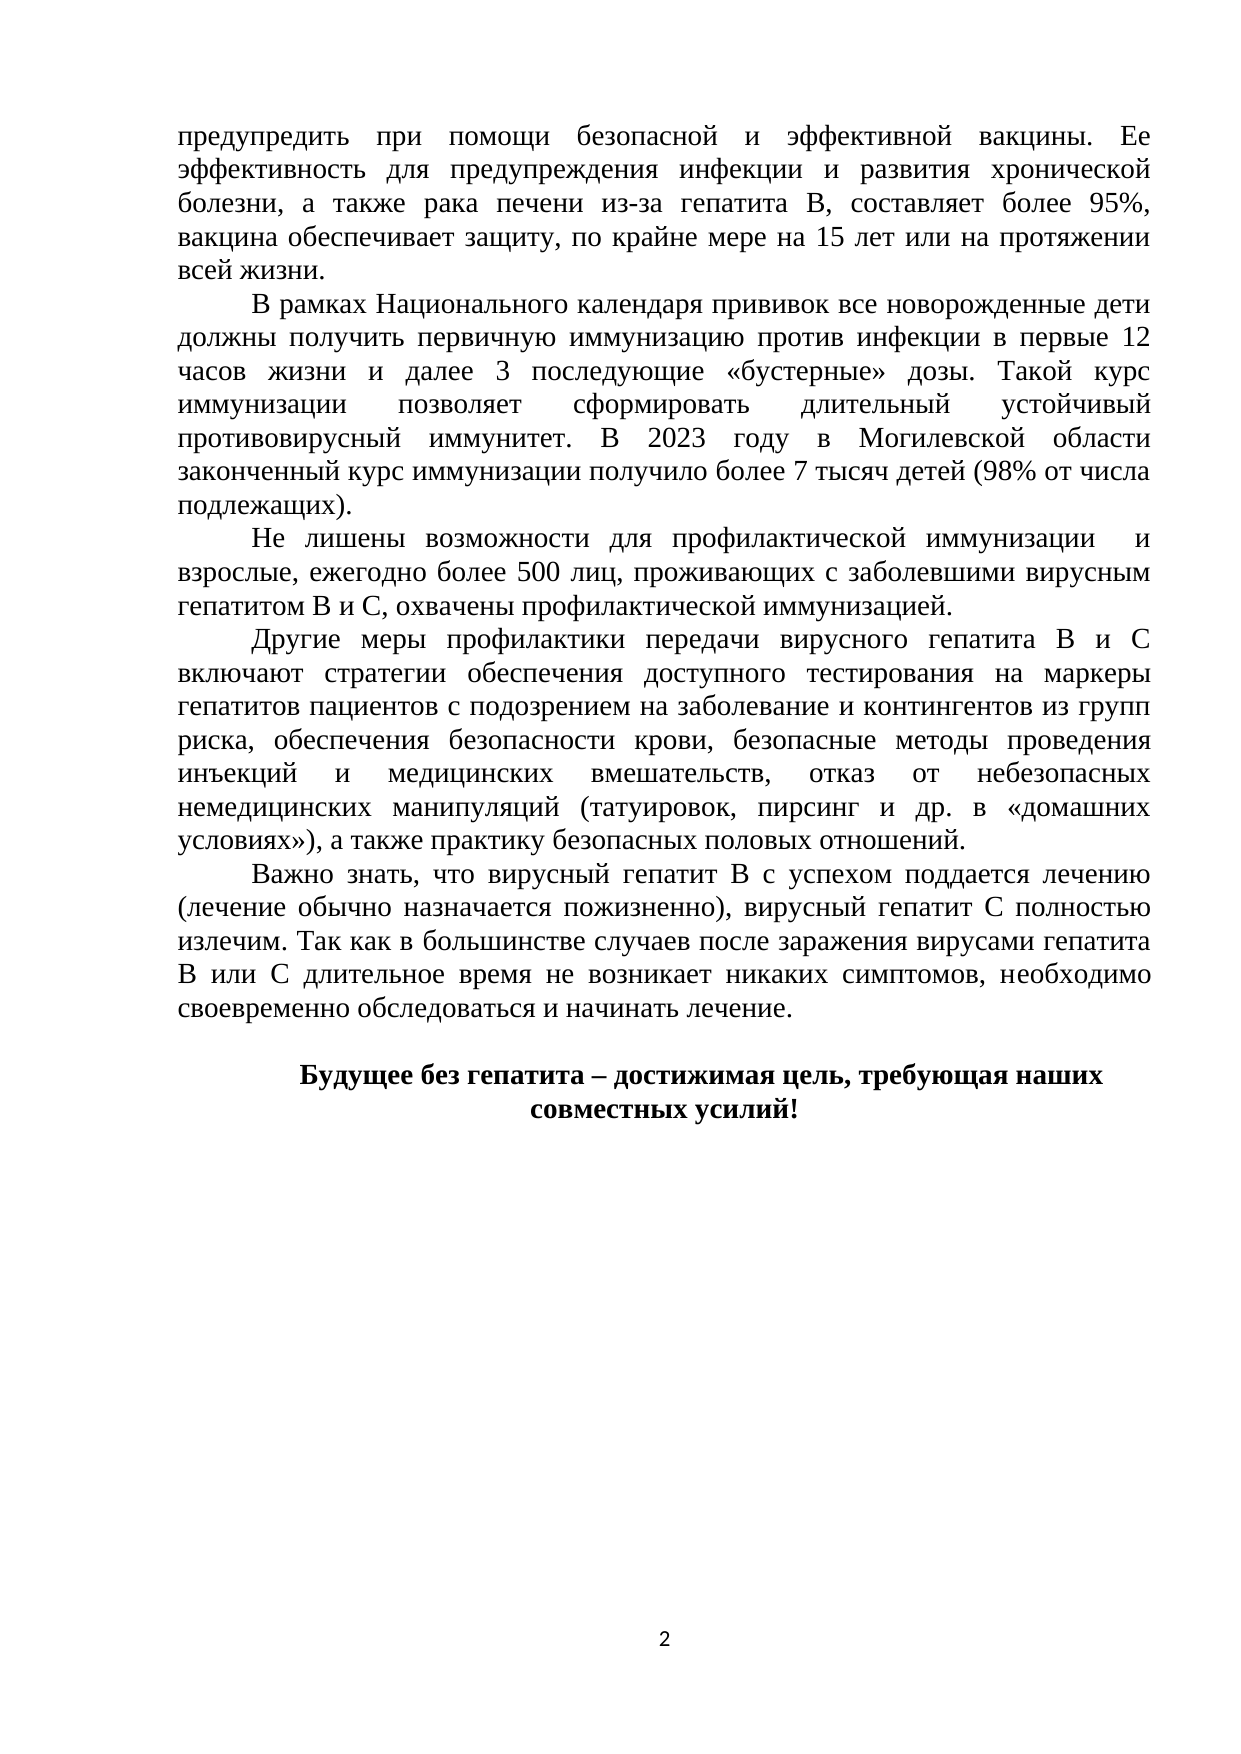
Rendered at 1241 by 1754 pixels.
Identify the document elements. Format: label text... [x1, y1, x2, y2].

text Важно знать, что вирусный гепатит B с успехом поддается лечению (лечение обычно назначается пожизненно), вирусный гепатит С полностью излечим. Так как в большинстве случаев после заражения вирусами гепатита В или С длительное время не возникает никаких симптомов, необходимо своевременно обследоваться и начинать лечение. [177, 856, 1152, 1024]
text Другие меры профилактики передачи вирусного гепатита В и С включают стратегии обеспечения доступного тестирования на маркеры гепатитов пациентов с подозрением на заболевание и контингентов из групп риска, обеспечения безопасности крови, безопасные методы проведения инъекций и медицинских вмешательств, отказ от небезопасных немедицинских манипуляций (татуировок, пирсинг и др. в «домашних условиях»), а также практику безопасных половых отношений. [177, 621, 1152, 856]
text Будущее без гепатита – достижимая цель, требующая наших совместных усилий! [177, 1057, 1152, 1124]
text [177, 118, 1152, 286]
text В рамках Национального календаря прививок все новорожденные дети должны получить первичную иммунизацию против инфекции в первые 12 часов жизни и далее 3 последующие «бустерные» дозы. Такой курс иммунизации позволяет сформировать длительный устойчивый противовирусный иммунитет. В 2023 году в Могилевской области законченный курс иммунизации получило более 7 тысяч детей (98% от числа подлежащих). [177, 286, 1152, 521]
text Не лишены возможности для профилактической иммунизации и взрослые, ежегодно более 500 лиц, проживающих с заболевшими вирусным гепатитом В и С, охвачены профилактической иммунизацией. [177, 521, 1152, 621]
